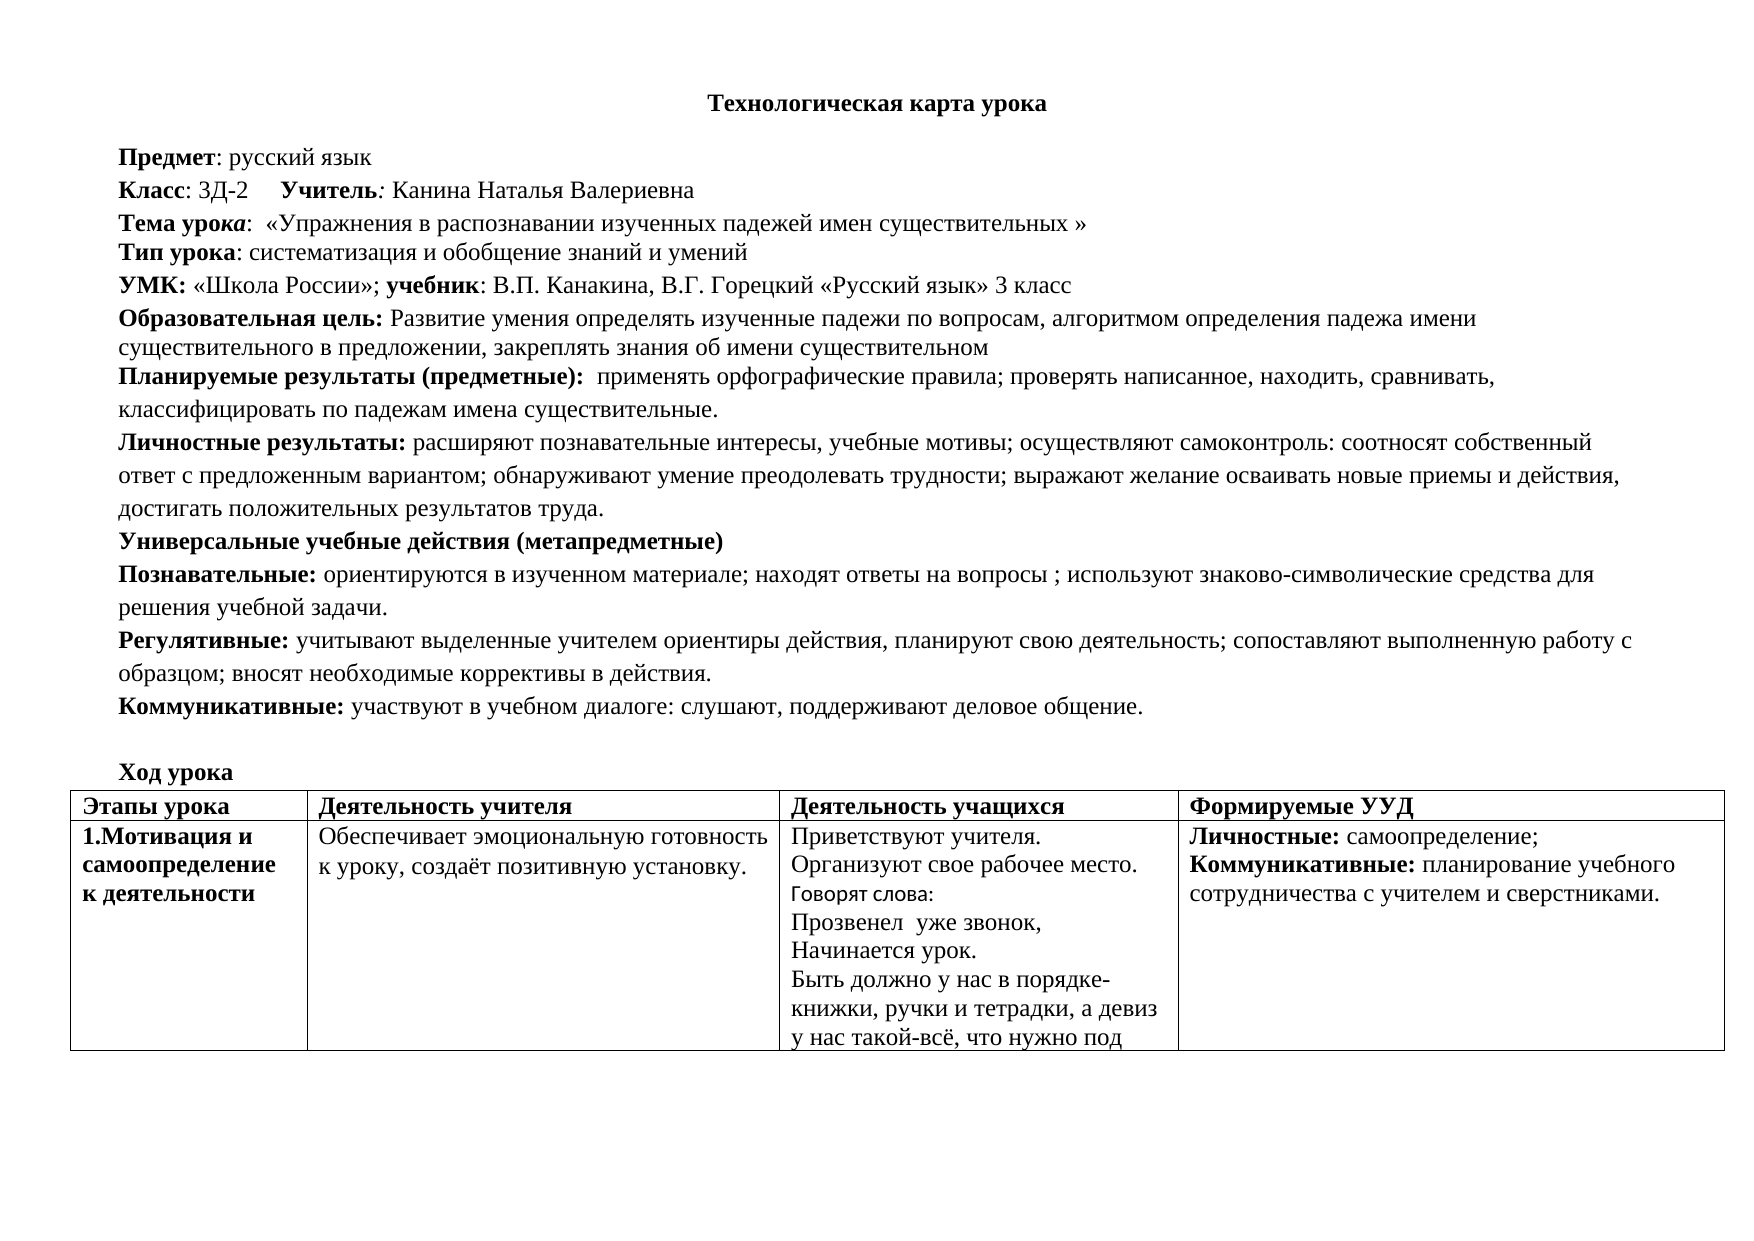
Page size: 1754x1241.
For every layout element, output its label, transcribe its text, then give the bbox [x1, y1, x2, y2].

table_header Деятельность учащихся [780, 791, 1178, 820]
text Технологическая карта урока [118, 88, 1636, 117]
text Ход урока [118, 757, 1636, 786]
text Тема урока: «Упражнения в распознавании изученных падежей имен существительных » [118, 208, 1636, 237]
text Предмет: русский язык [118, 142, 1636, 171]
text Тип урока: систематизация и обобщение знаний и умений [118, 237, 1636, 266]
text Планируемые результаты (предметные): применять орфографические правила; проверять написанное, находить, сравнивать, классифицировать по падежам имена существительные. [118, 361, 1636, 422]
text Образовательная цель: Развитие умения определять изученные падежи по вопросам, алгоритмом определения падежа имени существительного в предложении, закреплять знания об имени существительном [118, 303, 1636, 361]
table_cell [308, 821, 779, 1050]
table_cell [1179, 821, 1724, 1050]
text Класс: 3Д-2 Учитель: Канина Наталья Валериевна [118, 175, 1636, 204]
table_header Формируемые УУД [1179, 791, 1724, 820]
table_header Этапы урока [71, 791, 307, 820]
text Регулятивные: учитывают выделенные учителем ориентиры действия, планируют свою деятельность; сопоставляют выполненную работу с образцом; вносят необходимые коррективы в действия. [118, 625, 1636, 687]
text Коммуникативные: участвуют в учебном диалоге: слушают, поддерживают деловое общение. [118, 691, 1636, 720]
text Универсальные учебные действия (метапредметные) [118, 526, 1636, 554]
text Познавательные: ориентируются в изученном материале; находят ответы на вопросы ; используют знаково-символические средства для решения учебной задачи. [118, 559, 1636, 621]
text Личностные результаты: расширяют познавательные интересы, учебные мотивы; осуществляют самоконтроль: соотносят собственный ответ с предложенным вариантом; обнаруживают умение преодолевать трудности; выражают желание осваивать новые приемы и действия, достигать положительных результатов труда. [118, 427, 1636, 522]
table_header Деятельность учителя [308, 791, 779, 820]
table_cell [780, 821, 1178, 1050]
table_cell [71, 821, 307, 1050]
text УМК: «Школа России»; учебник: В.П. Канакина, В.Г. Горецкий «Русский язык» 3 класс [118, 270, 1636, 299]
